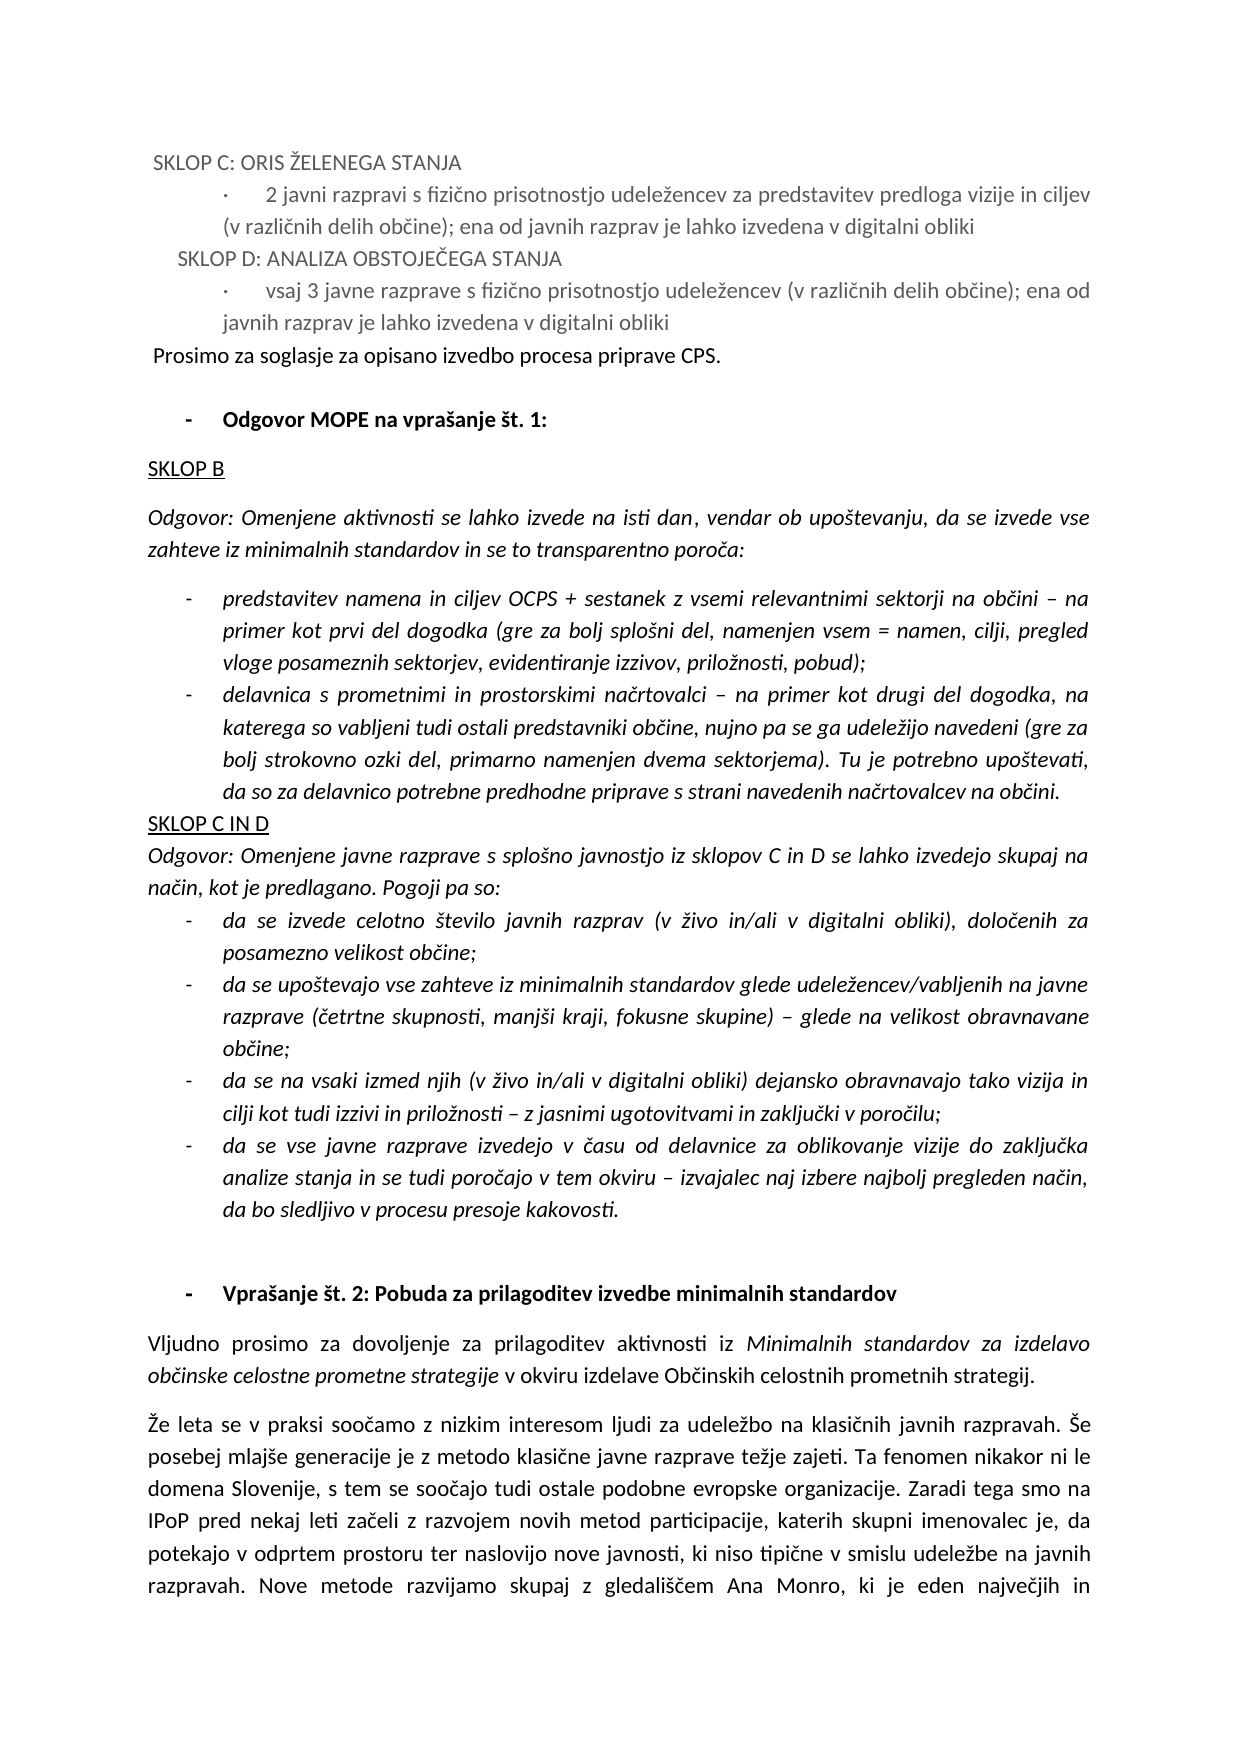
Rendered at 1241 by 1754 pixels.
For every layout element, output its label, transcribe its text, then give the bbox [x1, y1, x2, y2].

text SKLOP D: ANALIZA OBSTOJEČEGA STANJA [177, 244, 1093, 272]
list · vsaj 3 javne razprave s fizično prisotnostjo udeležencev (v različnih delih občine); ena od javnih razprav je lahko izvedena v digitalni obliki [223, 276, 1093, 337]
text Vljudno prosimo za dovoljenje za prilagoditev aktivnosti iz Minimalnih standardov za izdelavo občinske celostne prometne strategije v okviru izdelave Občinskih celostnih prometnih strategij. [148, 1329, 1093, 1389]
list · 2 javni razpravi s fizično prisotnostjo udeležencev za predstavitev predloga vizije in ciljev (v različnih delih občine); ena od javnih razprav je lahko izvedena v digitalni obliki [223, 180, 1093, 240]
text Odgovor: Omenjene aktivnosti se lahko izvede na isti dan, vendar ob upoštevanju, da se izvede vse zahteve iz minimalnih standardov in se to transparentno poroča: [148, 503, 1093, 563]
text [148, 1410, 1093, 1599]
text SKLOP C IN D [148, 809, 1093, 837]
text SKLOP B [148, 454, 1093, 482]
text Prosimo za soglasje za opisano izvedbo procesa priprave CPS. [148, 341, 1093, 369]
list Vprašanje št. 2: Pobuda za prilagoditev izvedbe minimalnih standardov [185, 1276, 1093, 1308]
list da se na vsaki izmed njih (v živo in/ali v digitalni obliki) dejansko obravnavajo tako vizija in cilji kot tudi izzivi in priložnosti – z jasnimi ugotovitvami in zaključki v poročilu; [185, 1067, 1093, 1127]
text SKLOP C: ORIS ŽELENEGA STANJA [148, 148, 1093, 176]
list da se vse javne razprave izvedejo v času od delavnice za oblikovanje vizije do zaključka analize stanja in se tudi poročajo v tem okviru – izvajalec naj izbere najbolj pregleden način, da bo sledljivo v procesu presoje kakovosti. [185, 1131, 1093, 1223]
list Odgovor MOPE na vprašanje št. 1: [185, 405, 1093, 433]
text Odgovor: Omenjene javne razprave s splošno javnostjo iz sklopov C in D se lahko izvedejo skupaj na način, kot je predlagano. Pogoji pa so: [148, 841, 1093, 902]
list delavnica s prometnimi in prostorskimi načrtovalci – na primer kot drugi del dogodka, na katerega so vabljeni tudi ostali predstavniki občine, nujno pa se ga udeležijo navedeni (gre za bolj strokovno ozki del, primarno namenjen dvema sektorjema). Tu je potrebno upoštevati, da so za delavnico potrebne predhodne priprave s strani navedenih načrtovalcev na občini. [185, 680, 1093, 805]
list predstavitev namena in ciljev OCPS + sestanek z vsemi relevantnimi sektorji na občini – na primer kot prvi del dogodka (gre za bolj splošni del, namenjen vsem = namen, cilji, pregled vloge posameznih sektorjev, evidentiranje izzivov, priložnosti, pobud); [185, 584, 1093, 676]
list da se izvede celotno število javnih razprav (v živo in/ali v digitalni obliki), določenih za posamezno velikost občine; [185, 906, 1093, 966]
list da se upoštevajo vse zahteve iz minimalnih standardov glede udeležencev/vabljenih na javne razprave (četrtne skupnosti, manjši kraji, fokusne skupine) – glede na velikost obravnavane občine; [185, 970, 1093, 1062]
